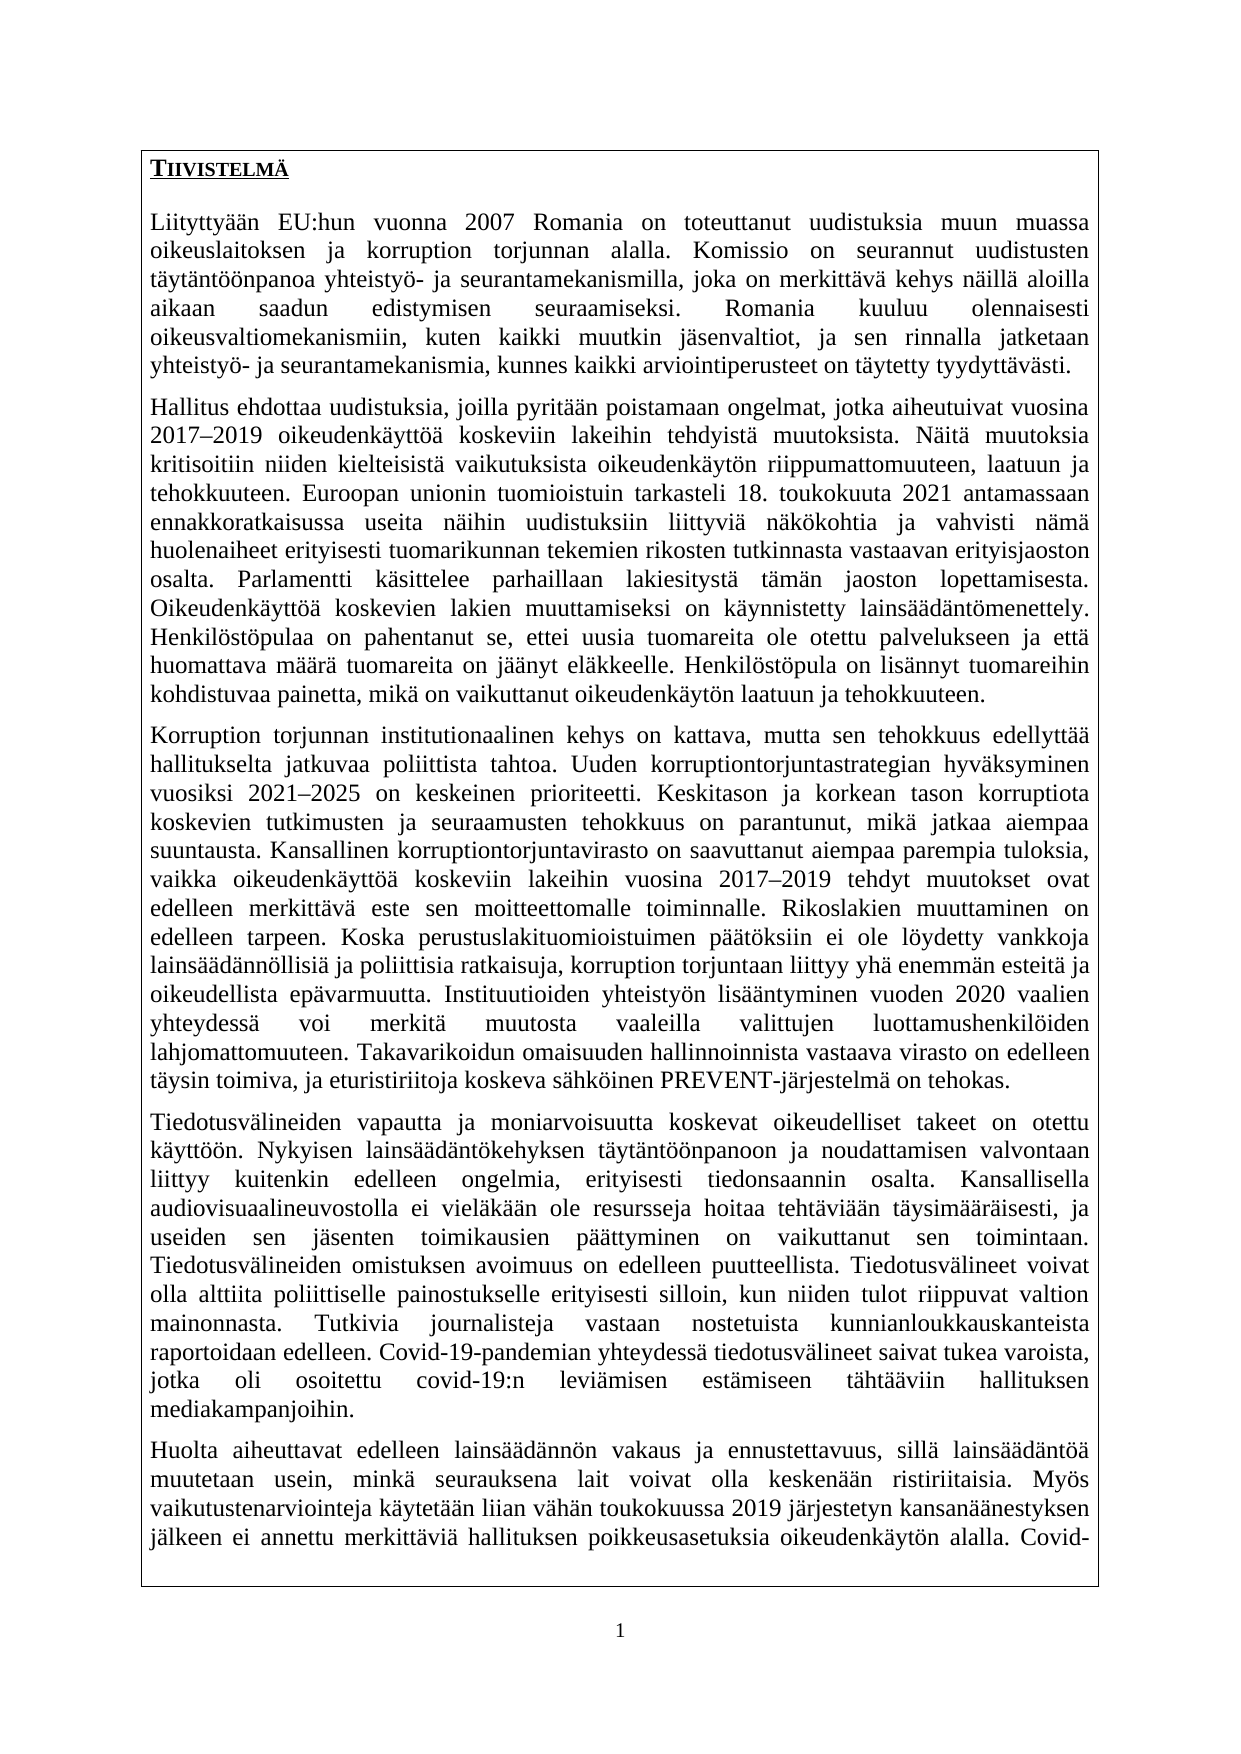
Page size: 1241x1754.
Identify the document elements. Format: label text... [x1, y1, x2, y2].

text Korruption torjunnan institutionaalinen kehys on kattava, mutta sen tehokkuus edellyttää hallitukselta jatkuvaa poliittista tahtoa. Uuden korruptiontorjuntastrategian hyväksyminen vuosiksi 2021–2025 on keskeinen prioriteetti. Keskitason ja korkean tason korruptiota koskevien tutkimusten ja seuraamusten tehokkuus on parantunut, mikä jatkaa aiempaa suuntausta. Kansallinen korruptiontorjuntavirasto on saavuttanut aiempaa parempia tuloksia, vaikka oikeudenkäyttöä koskeviin lakeihin vuosina 2017–2019 tehdyt muutokset ovat edelleen merkittävä este sen moitteettomalle toiminnalle. Rikoslakien muuttaminen on edelleen tarpeen. Koska perustuslakituomioistuimen päätöksiin ei ole löydetty vankkoja lainsäädännöllisiä ja poliittisia ratkaisuja, korruption torjuntaan liittyy yhä enemmän esteitä ja oikeudellista epävarmuutta. Instituutioiden yhteistyön lisääntyminen vuoden 2020 vaalien yhteydessä voi merkitä muutosta vaaleilla valittujen luottamushenkilöiden lahjomattomuuteen. Takavarikoidun omaisuuden hallinnoinnista vastaava virasto on edelleen täysin toimiva, ja eturistiriitoja koskeva sähköinen PREVENT-järjestelmä on tehokas. [142, 717, 1098, 1094]
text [142, 1432, 1098, 1586]
text Liityttyään EU:hun vuonna 2007 Romania on toteuttanut uudistuksia muun muassa oikeuslaitoksen ja korruption torjunnan alalla. Komissio on seurannut uudistusten täytäntöönpanoa yhteistyö- ja seurantamekanismilla, joka on merkittävä kehys näillä aloilla aikaan saadun edistymisen seuraamiseksi. Romania kuuluu olennaisesti oikeusvaltiomekanismiin, kuten kaikki muutkin jäsenvaltiot, ja sen rinnalla jatketaan yhteistyö- ja seurantamekanismia, kunnes kaikki arviointiperusteet on täytetty tyydyttävästi. [142, 204, 1098, 379]
text Tiedotusvälineiden vapautta ja moniarvoisuutta koskevat oikeudelliset takeet on otettu käyttöön. Nykyisen lainsäädäntökehyksen täytäntöönpanoon ja noudattamisen valvontaan liittyy kuitenkin edelleen ongelmia, erityisesti tiedonsaannin osalta. Kansallisella audiovisuaalineuvostolla ei vieläkään ole resursseja hoitaa tehtäviään täysimääräisesti, ja useiden sen jäsenten toimikausien päättyminen on vaikuttanut sen toimintaan. Tiedotusvälineiden omistuksen avoimuus on edelleen puutteellista. Tiedotusvälineet voivat olla alttiita poliittiselle painostukselle erityisesti silloin, kun niiden tulot riippuvat valtion mainonnasta. Tutkivia journalisteja vastaan nostetuista kunnianloukkauskanteista raportoidaan edelleen. Covid-19-pandemian yhteydessä tiedotusvälineet saivat tukea varoista, jotka oli osoitettu covid-19:n leviämisen estämiseen tähtääviin hallituksen mediakampanjoihin. [142, 1104, 1098, 1423]
text Hallitus ehdottaa uudistuksia, joilla pyritään poistamaan ongelmat, jotka aiheutuivat vuosina 2017–2019 oikeudenkäyttöä koskeviin lakeihin tehdyistä muutoksista. Näitä muutoksia kritisoitiin niiden kielteisistä vaikutuksista oikeudenkäytön riippumattomuuteen, laatuun ja tehokkuuteen. Euroopan unionin tuomioistuin tarkasteli 18. toukokuuta 2021 antamassaan ennakkoratkaisussa useita näihin uudistuksiin liittyviä näkökohtia ja vahvisti nämä huolenaiheet erityisesti tuomarikunnan tekemien rikosten tutkinnasta vastaavan erityisjaoston osalta. Parlamentti käsittelee parhaillaan lakiesitystä tämän jaoston lopettamisesta. Oikeudenkäyttöä koskevien lakien muuttamiseksi on käynnistetty lainsäädäntömenettely. Henkilöstöpulaa on pahentanut se, ettei uusia tuomareita ole otettu palvelukseen ja että huomattava määrä tuomareita on jäänyt eläkkeelle. Henkilöstöpula on lisännyt tuomareihin kohdistuvaa painetta, mikä on vaikuttanut oikeudenkäytön laatuun ja tehokkuuteen. [142, 389, 1098, 708]
text Tiivistelmä [142, 151, 1098, 182]
